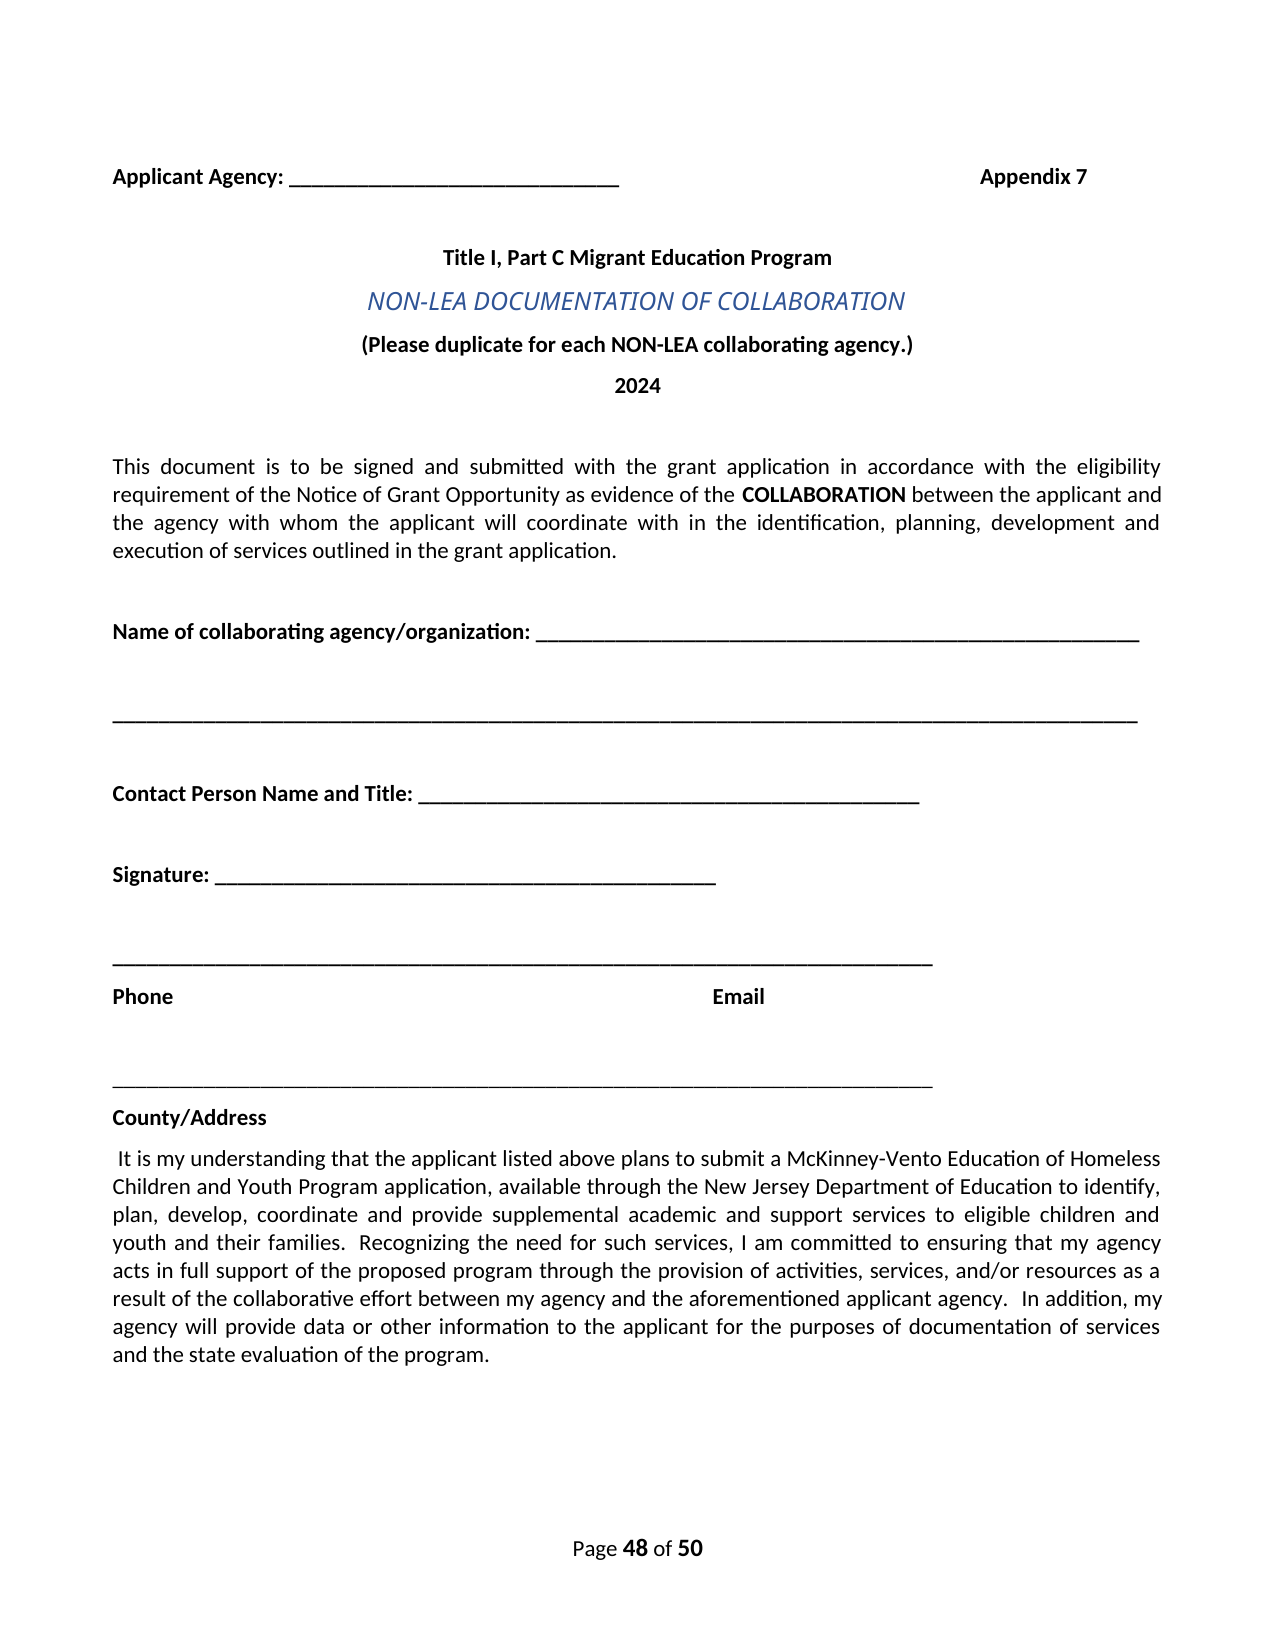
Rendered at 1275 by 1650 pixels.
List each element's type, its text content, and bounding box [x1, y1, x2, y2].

text (Please duplicate for each NON-LEA collaborating agency.) [112, 331, 1162, 359]
text ________________________________________________________________________ [112, 941, 1162, 969]
text This document is to be signed and submitted with the grant application in accordance with the eligibility requirement of the Notice of Grant Opportunity as evidence of the COLLABORATION between the applicant and the agency with whom the applicant will coordinate with in the identification, planning, development and execution of services outlined in the grant application. [112, 452, 1162, 564]
text Phone Email [112, 982, 1162, 1010]
text Contact Person Name and Title: ____________________________________________ [112, 779, 1162, 807]
text ________________________________________________________________________ [112, 1063, 1162, 1091]
text Applicant Agency: _____________________________ Appendix 7 [112, 162, 1162, 191]
text Name of collaborating agency/organization: _____________________________________________________ [112, 617, 1162, 645]
text Signature: ____________________________________________ [112, 860, 1162, 888]
text County/Address [112, 1103, 1162, 1132]
text Title I, Part C Migrant Education Program [112, 243, 1162, 272]
text __________________________________________________________________________________________ [112, 698, 1162, 726]
text 2024 [112, 371, 1162, 399]
text It is my understanding that the applicant listed above plans to submit a McKinney-Vento Education of Homeless Children and Youth Program application, available through the New Jersey Department of Education to identify, plan, develop, coordinate and provide supplemental academic and support services to eligible children and youth and their families. Recognizing the need for such services, I am committed to ensuring that my agency acts in full support of the proposed program through the provision of activities, services, and/or resources as a result of the collaborative effort between my agency and the aforementioned applicant agency. In addition, my agency will provide data or other information to the applicant for the purposes of documentation of services and the state evaluation of the program. [112, 1144, 1162, 1368]
text NON-LEA DOCUMENTATION OF COLLABORATION [112, 284, 1162, 318]
